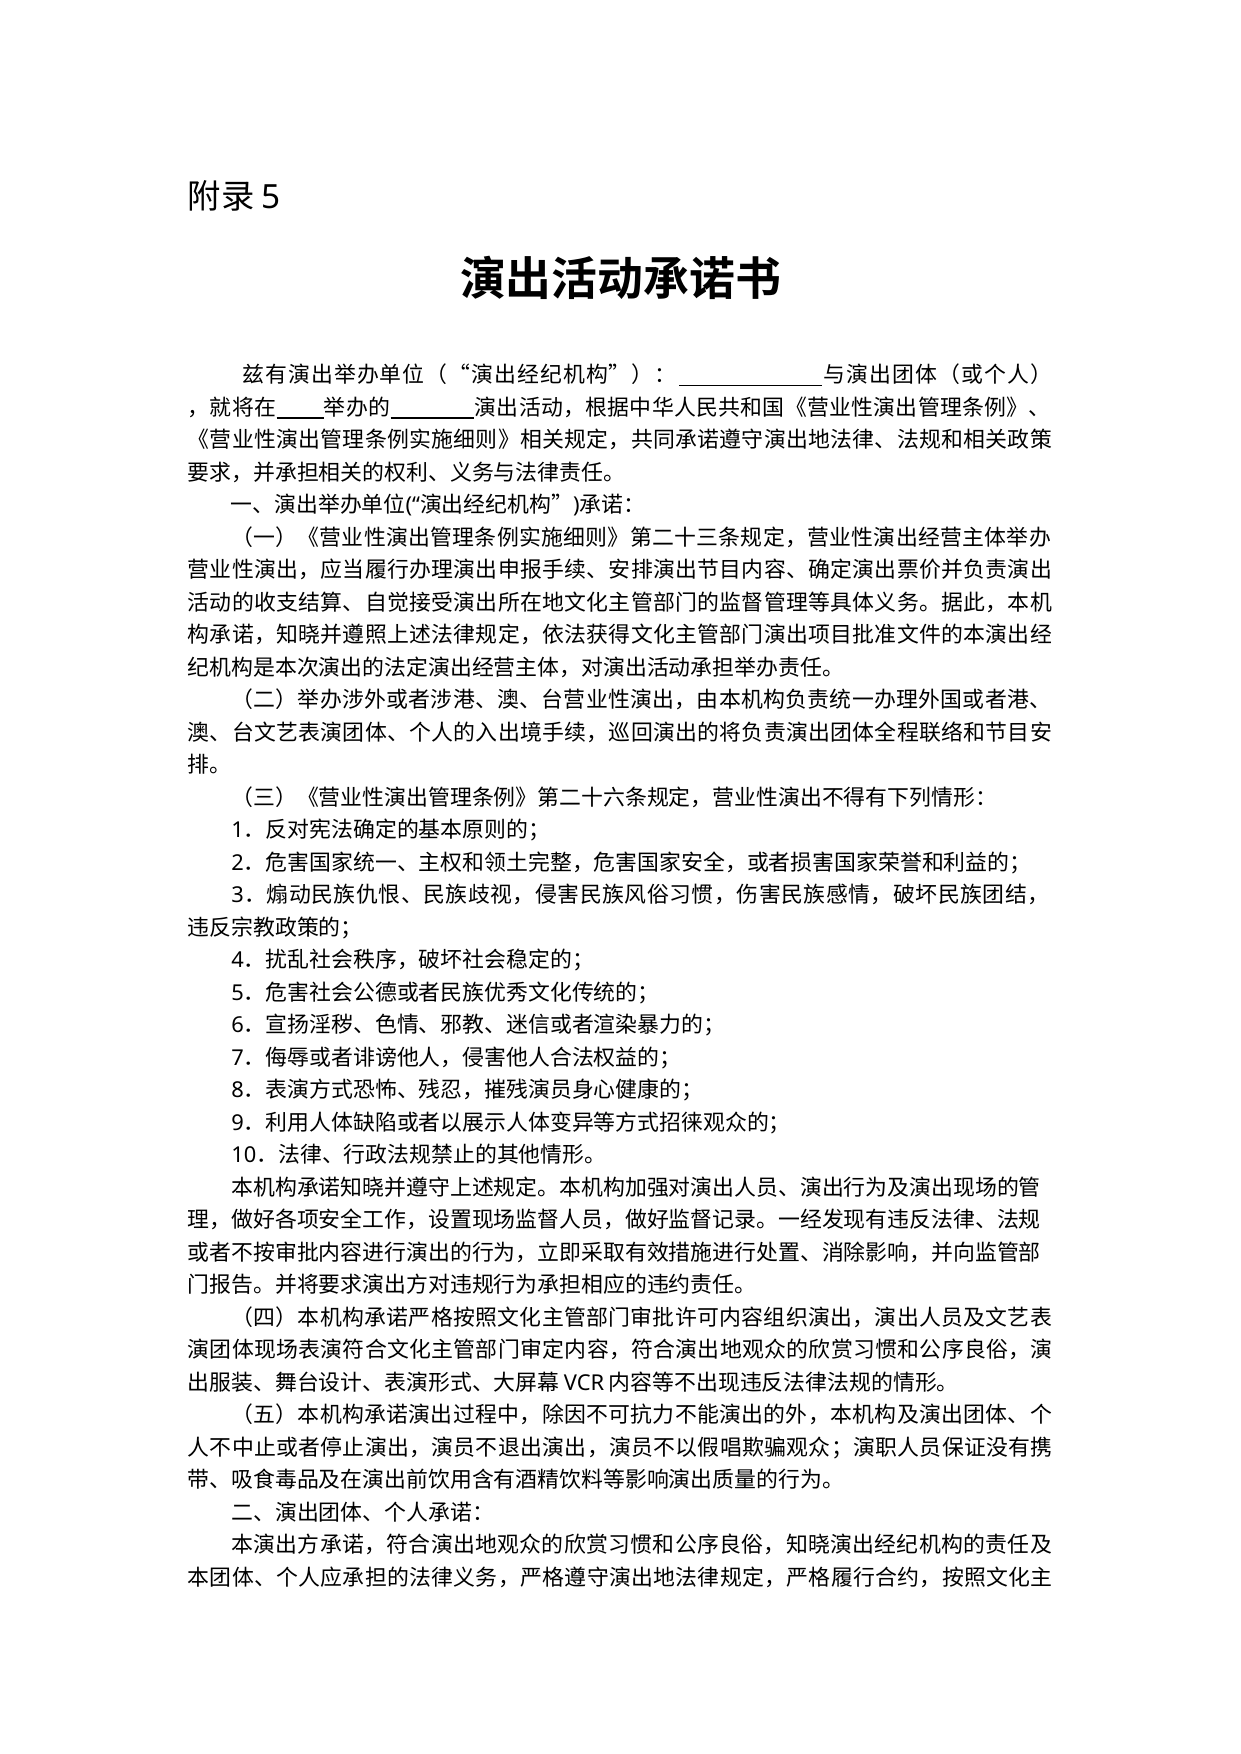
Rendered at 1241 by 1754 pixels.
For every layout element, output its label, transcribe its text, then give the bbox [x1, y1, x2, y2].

text 8．表演方式恐怖、残忍，摧残演员身心健康的； [187, 1072, 1053, 1104]
text （二）举办涉外或者涉港、澳、台营业性演出，由本机构负责统一办理外国或者港、澳、台文艺表演团体、个人的入出境手续，巡回演出的将负责演出团体全程联络和节目安排。 [187, 682, 1053, 779]
text 5．危害社会公德或者民族优秀文化传统的； [187, 974, 1053, 1007]
text 1．反对宪法确定的基本原则的； [187, 812, 1053, 844]
text 4．扰乱社会秩序，破坏社会稳定的； [187, 942, 1053, 974]
text 7．侮辱或者诽谤他人，侵害他人合法权益的； [187, 1039, 1053, 1072]
text （一）《营业性演出管理条例实施细则》第二十三条规定，营业性演出经营主体举办营业性演出，应当履行办理演出申报手续、安排演出节目内容、确定演出票价并负责演出活动的收支结算、自觉接受演出所在地文化主管部门的监督管理等具体义务。据此，本机构承诺，知晓并遵照上述法律规定，依法获得文化主管部门演出项目批准文件的本演出经纪机构是本次演出的法定演出经营主体，对演出活动承担举办责任。 [187, 519, 1053, 682]
text （五）本机构承诺演出过程中，除因不可抗力不能演出的外，本机构及演出团体、个人不中止或者停止演出，演员不退出演出，演员不以假唱欺骗观众；演职人员保证没有携带、吸食毒品及在演出前饮用含有酒精饮料等影响演出质量的行为。 [187, 1397, 1053, 1494]
text 二、演出团体、个人承诺： [187, 1494, 1053, 1527]
text 9．利用人体缺陷或者以展示人体变异等方式招徕观众的； [187, 1104, 1053, 1137]
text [187, 1527, 1053, 1592]
text 本机构承诺知晓并遵守上述规定。本机构加强对演出人员、演出行为及演出现场的管理，做好各项安全工作，设置现场监督人员，做好监督记录。一经发现有违反法律、法规或者不按审批内容进行演出的行为，立即采取有效措施进行处置、消除影响，并向监管部门报告。并将要求演出方对违规行为承担相应的违约责任。 [187, 1169, 1053, 1299]
text 3．煽动民族仇恨、民族歧视，侵害民族风俗习惯，伤害民族感情，破坏民族团结，违反宗教政策的； [187, 877, 1053, 942]
text 兹有演出举办单位（“演出经纪机构”）： 与演出团体（或个人） ，就将在 举办的 演出活动，根据中华人民共和国《营业性演出管理条例》、《营业性演出管理条例实施细则》相关规定，共同承诺遵守演出地法律、法规和相关政策要求，并承担相关的权利、义务与法律责任。 [187, 357, 1053, 487]
text 10．法律、行政法规禁止的其他情形。 [187, 1137, 1053, 1169]
text 一、演出举办单位(“演出经纪机构”)承诺： [187, 487, 1053, 519]
text 2．危害国家统一、主权和领土完整，危害国家安全，或者损害国家荣誉和利益的； [187, 844, 1053, 877]
text 演出活动承诺书 [187, 227, 1053, 324]
text 6．宣扬淫秽、色情、邪教、迷信或者渲染暴力的； [187, 1007, 1053, 1039]
text （三）《营业性演出管理条例》第二十六条规定，营业性演出不得有下列情形： [187, 779, 1053, 812]
text （四）本机构承诺严格按照文化主管部门审批许可内容组织演出，演出人员及文艺表演团体现场表演符合文化主管部门审定内容，符合演出地观众的欣赏习惯和公序良俗，演出服装、舞台设计、表演形式、大屏幕VCR内容等不出现违反法律法规的情形。 [187, 1299, 1053, 1397]
text 附录5 [187, 162, 1053, 227]
